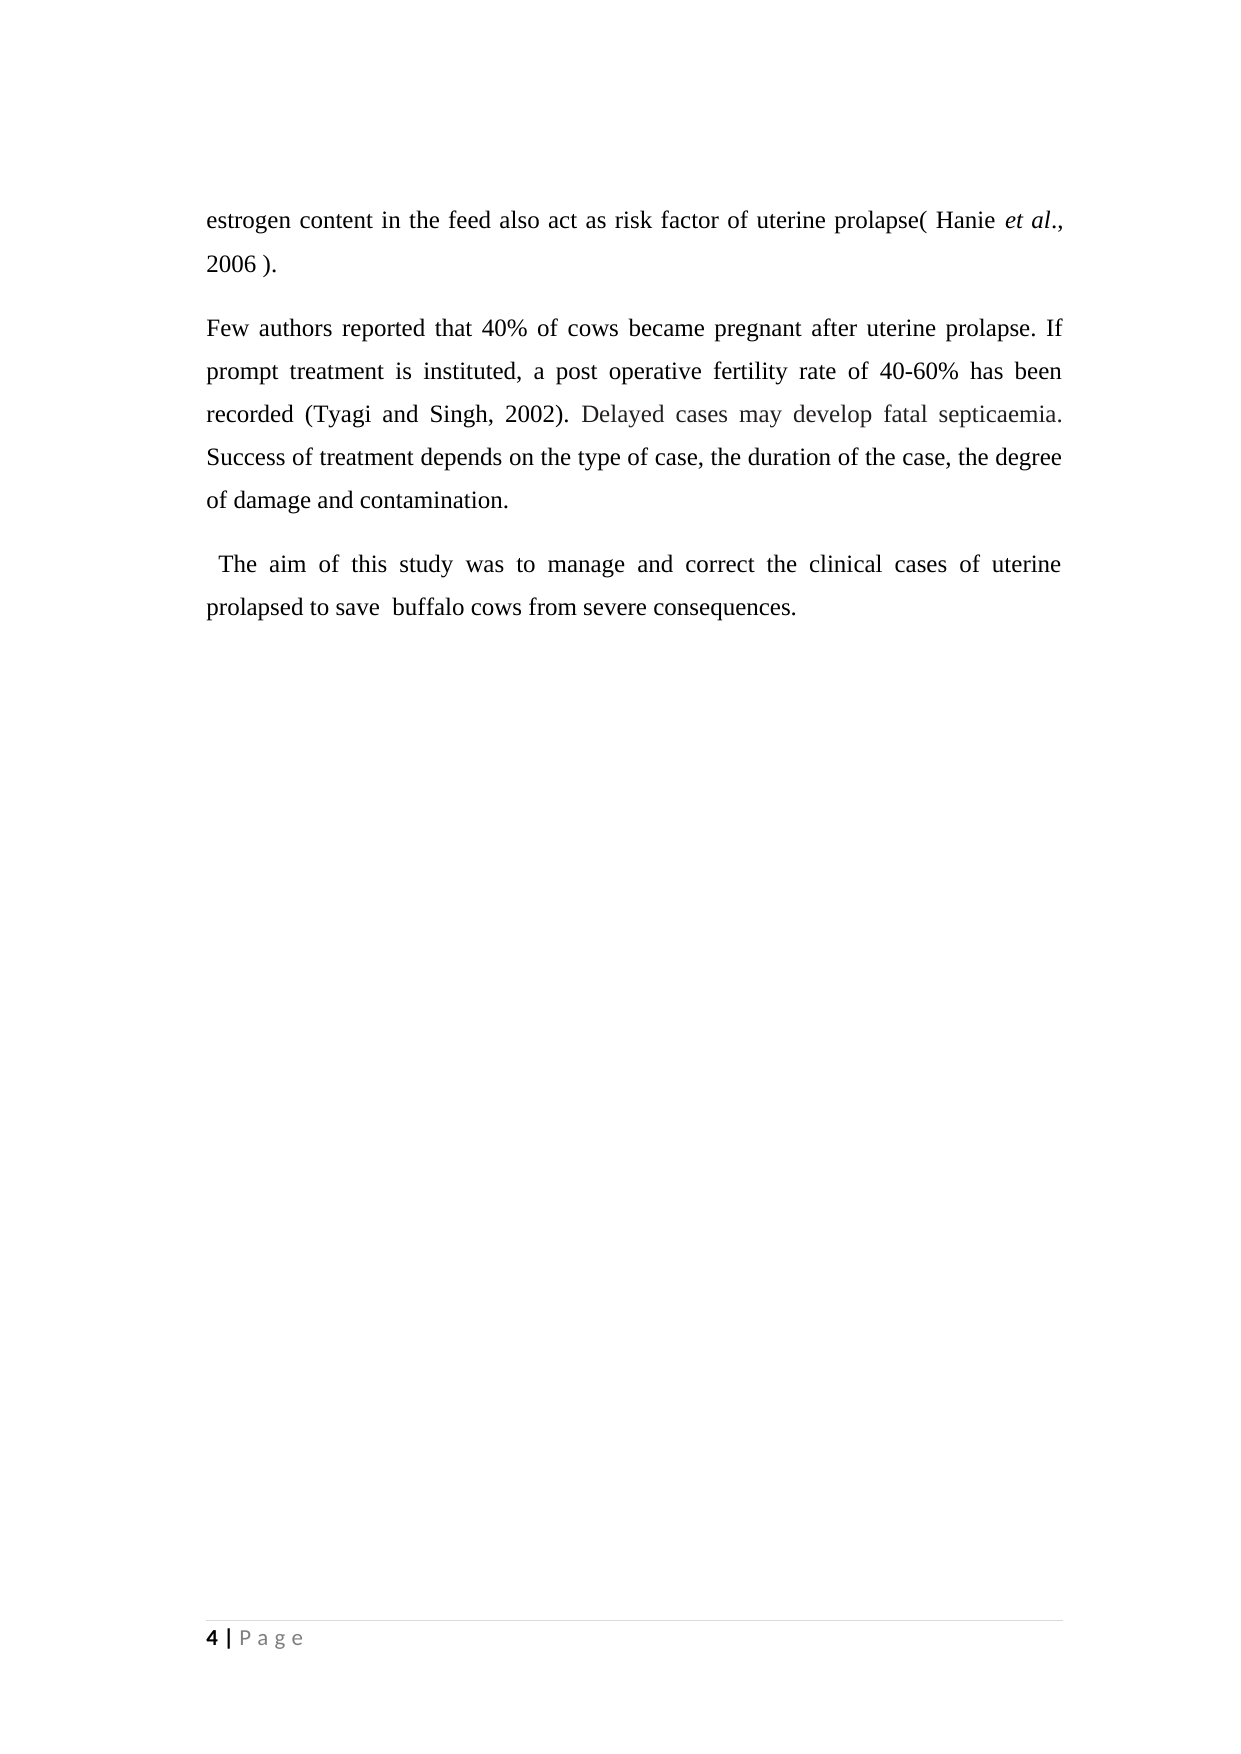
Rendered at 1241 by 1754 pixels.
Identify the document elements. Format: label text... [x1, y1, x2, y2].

text Few authors reported that 40% of cows became pregnant after uterine prolapse. If prompt treatment is instituted, a post operative fertility rate of 40-60% has been recorded (Tyagi and Singh, 2002). Delayed cases may develop fatal septicaemia. Success of treatment depends on the type of case, the duration of the case, the degree of damage and contamination. [206, 313, 1063, 514]
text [206, 206, 1063, 277]
text The aim of this study was to manage and correct the clinical cases of uterine prolapsed to save buffalo cows from severe consequences. [206, 549, 1063, 621]
